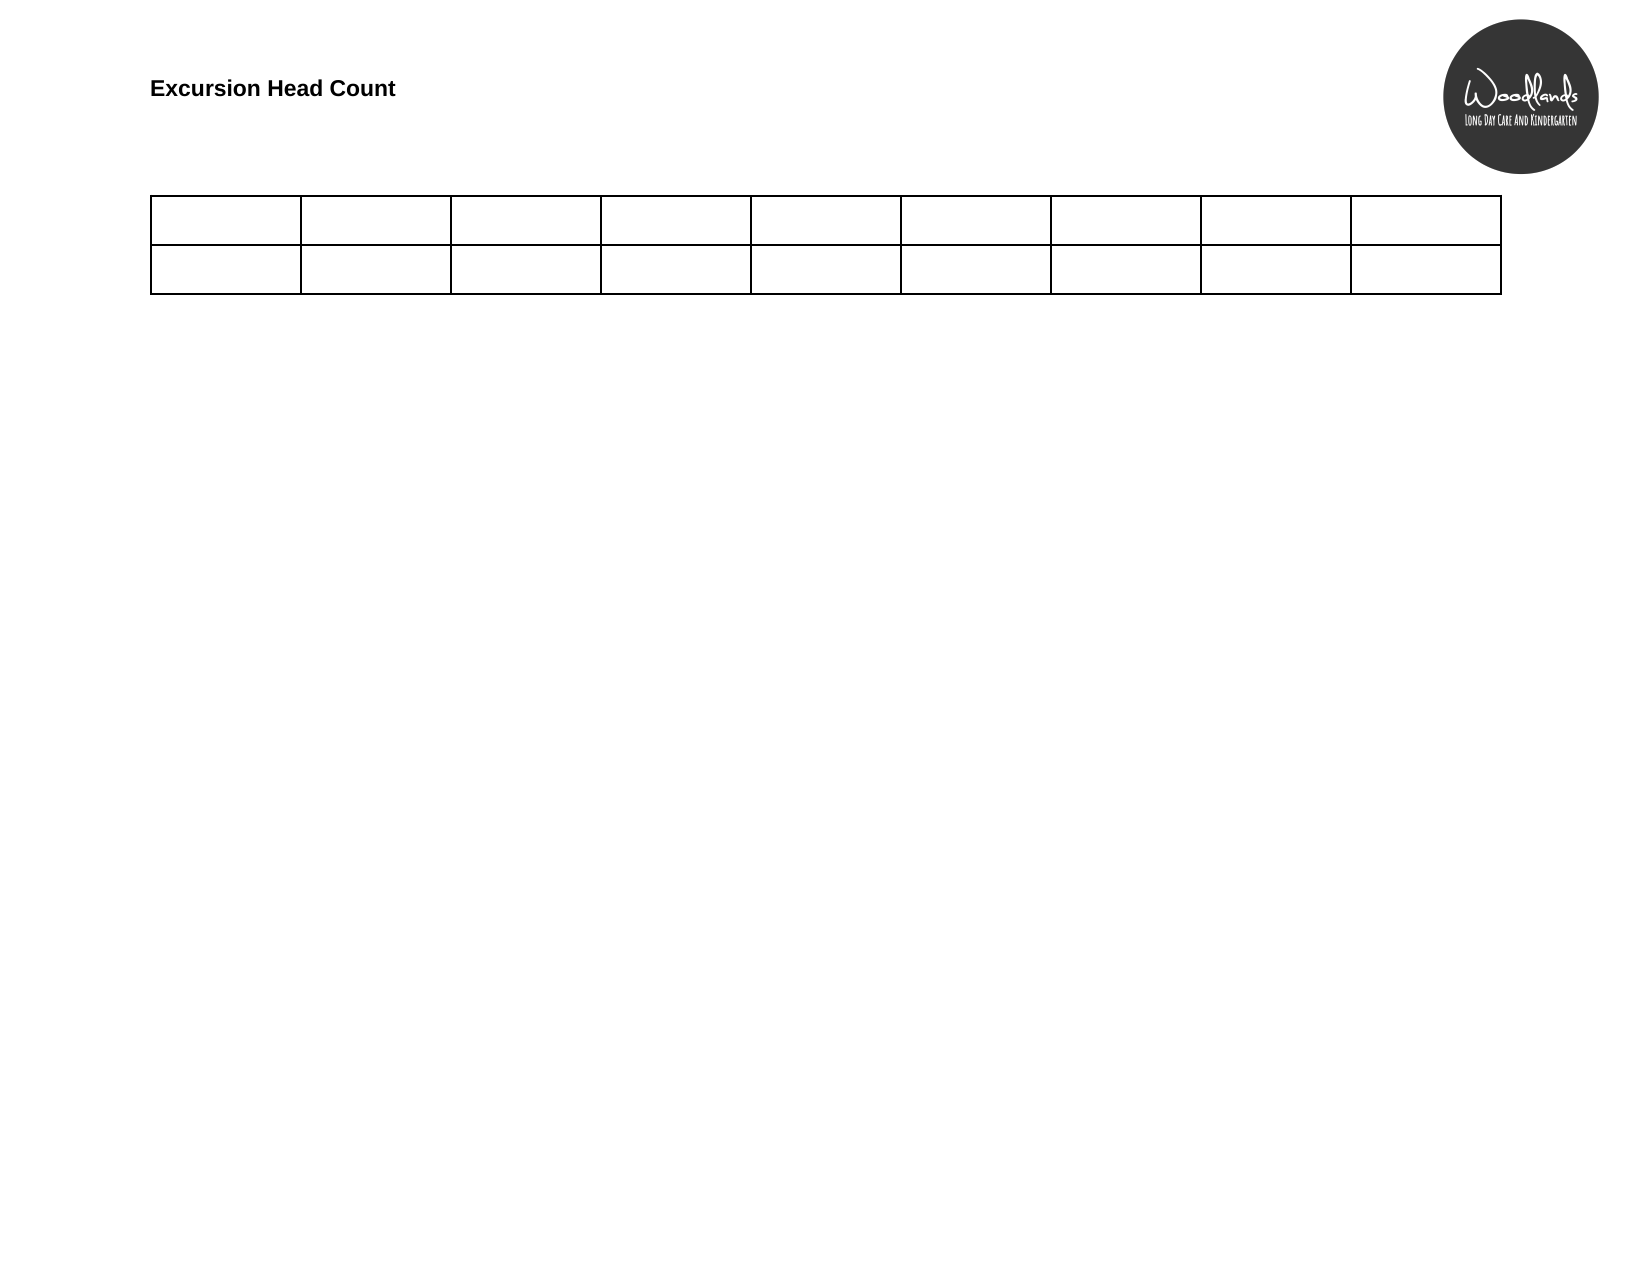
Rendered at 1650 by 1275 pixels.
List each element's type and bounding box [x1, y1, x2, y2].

table_cell [902, 246, 1050, 293]
table_cell [302, 197, 450, 244]
table_cell [452, 197, 600, 244]
picture [1442, 18, 1600, 176]
table_cell [152, 197, 300, 244]
table_cell [902, 197, 1050, 244]
table_cell [152, 246, 300, 293]
table_cell [1352, 197, 1500, 244]
table_cell [752, 197, 900, 244]
table_cell [1052, 197, 1200, 244]
table_cell [1202, 246, 1350, 293]
table_cell [1202, 197, 1350, 244]
table_cell [452, 246, 600, 293]
table_cell [752, 246, 900, 293]
table_cell [602, 246, 750, 293]
table_cell [1352, 246, 1500, 293]
table_cell [602, 197, 750, 244]
table_cell [302, 246, 450, 293]
table_cell [1052, 246, 1200, 293]
